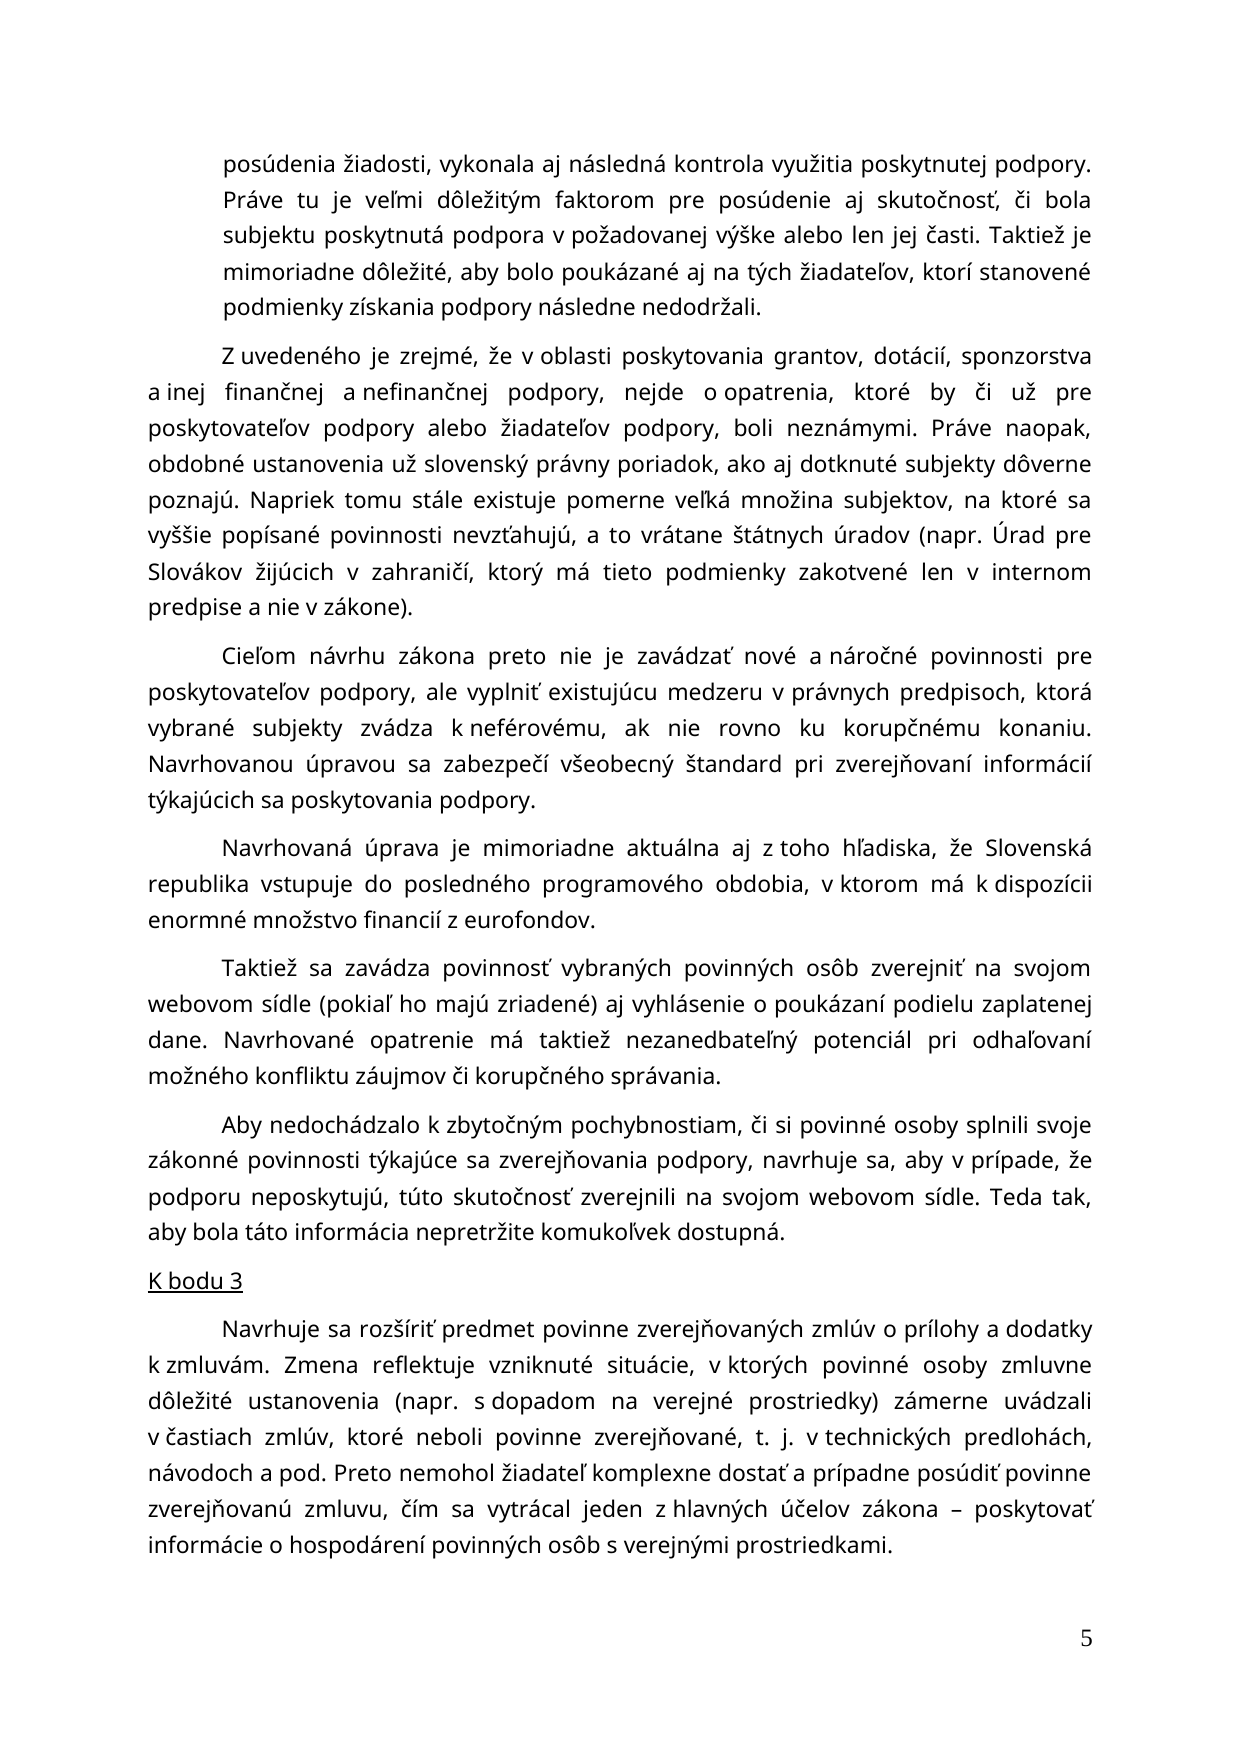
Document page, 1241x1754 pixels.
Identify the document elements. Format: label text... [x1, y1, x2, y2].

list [185, 148, 1093, 323]
text K bodu 3 [148, 1265, 1093, 1296]
text Navrhuje sa rozšíriť predmet povinne zverejňovaných zmlúv o prílohy a dodatky k zmluvám. Zmena reflektuje vzniknuté situácie, v ktorých povinné osoby zmluvne dôležité ustanovenia (napr. s dopadom na verejné prostriedky) zámerne uvádzali v častiach zmlúv, ktoré neboli povinne zverejňované, t. j. v technických predlohách, návodoch a pod. Preto nemohol žiadateľ komplexne dostať a prípadne posúdiť povinne zverejňovanú zmluvu, čím sa vytrácal jeden z hlavných účelov zákona – poskytovať informácie o hospodárení povinných osôb s verejnými prostriedkami. [148, 1313, 1093, 1560]
text Cieľom návrhu zákona preto nie je zavádzať nové a náročné povinnosti pre poskytovateľov podpory, ale vyplniť existujúcu medzeru v právnych predpisoch, ktorá vybrané subjekty zvádza k neférovému, ak nie rovno ku korupčnému konaniu. Navrhovanou úpravou sa zabezpečí všeobecný štandard pri zverejňovaní informácií týkajúcich sa poskytovania podpory. [148, 640, 1093, 815]
text Z uvedeného je zrejmé, že v oblasti poskytovania grantov, dotácií, sponzorstva a inej finančnej a nefinančnej podpory, nejde o opatrenia, ktoré by či už pre poskytovateľov podpory alebo žiadateľov podpory, boli neznámymi. Práve naopak, obdobné ustanovenia už slovenský právny poriadok, ako aj dotknuté subjekty dôverne poznajú. Napriek tomu stále existuje pomerne veľká množina subjektov, na ktoré sa vyššie popísané povinnosti nevzťahujú, a to vrátane štátnych úradov (napr. Úrad pre Slovákov žijúcich v zahraničí, ktorý má tieto podmienky zakotvené len v internom predpise a nie v zákone). [148, 340, 1093, 623]
text Taktiež sa zavádza povinnosť vybraných povinných osôb zverejniť na svojom webovom sídle (pokiaľ ho majú zriadené) aj vyhlásenie o poukázaní podielu zaplatenej dane. Navrhované opatrenie má taktiež nezanedbateľný potenciál pri odhaľovaní možného konfliktu záujmov či korupčného správania. [148, 952, 1093, 1091]
text Navrhovaná úprava je mimoriadne aktuálna aj z toho hľadiska, že Slovenská republika vstupuje do posledného programového obdobia, v ktorom má k dispozícii enormné množstvo financií z eurofondov. [148, 832, 1093, 935]
text Aby nedochádzalo k zbytočným pochybnostiam, či si povinné osoby splnili svoje zákonné povinnosti týkajúce sa zverejňovania podpory, navrhuje sa, aby v prípade, že podporu neposkytujú, túto skutočnosť zverejnili na svojom webovom sídle. Teda tak, aby bola táto informácia nepretržite komukoľvek dostupná. [148, 1108, 1093, 1248]
